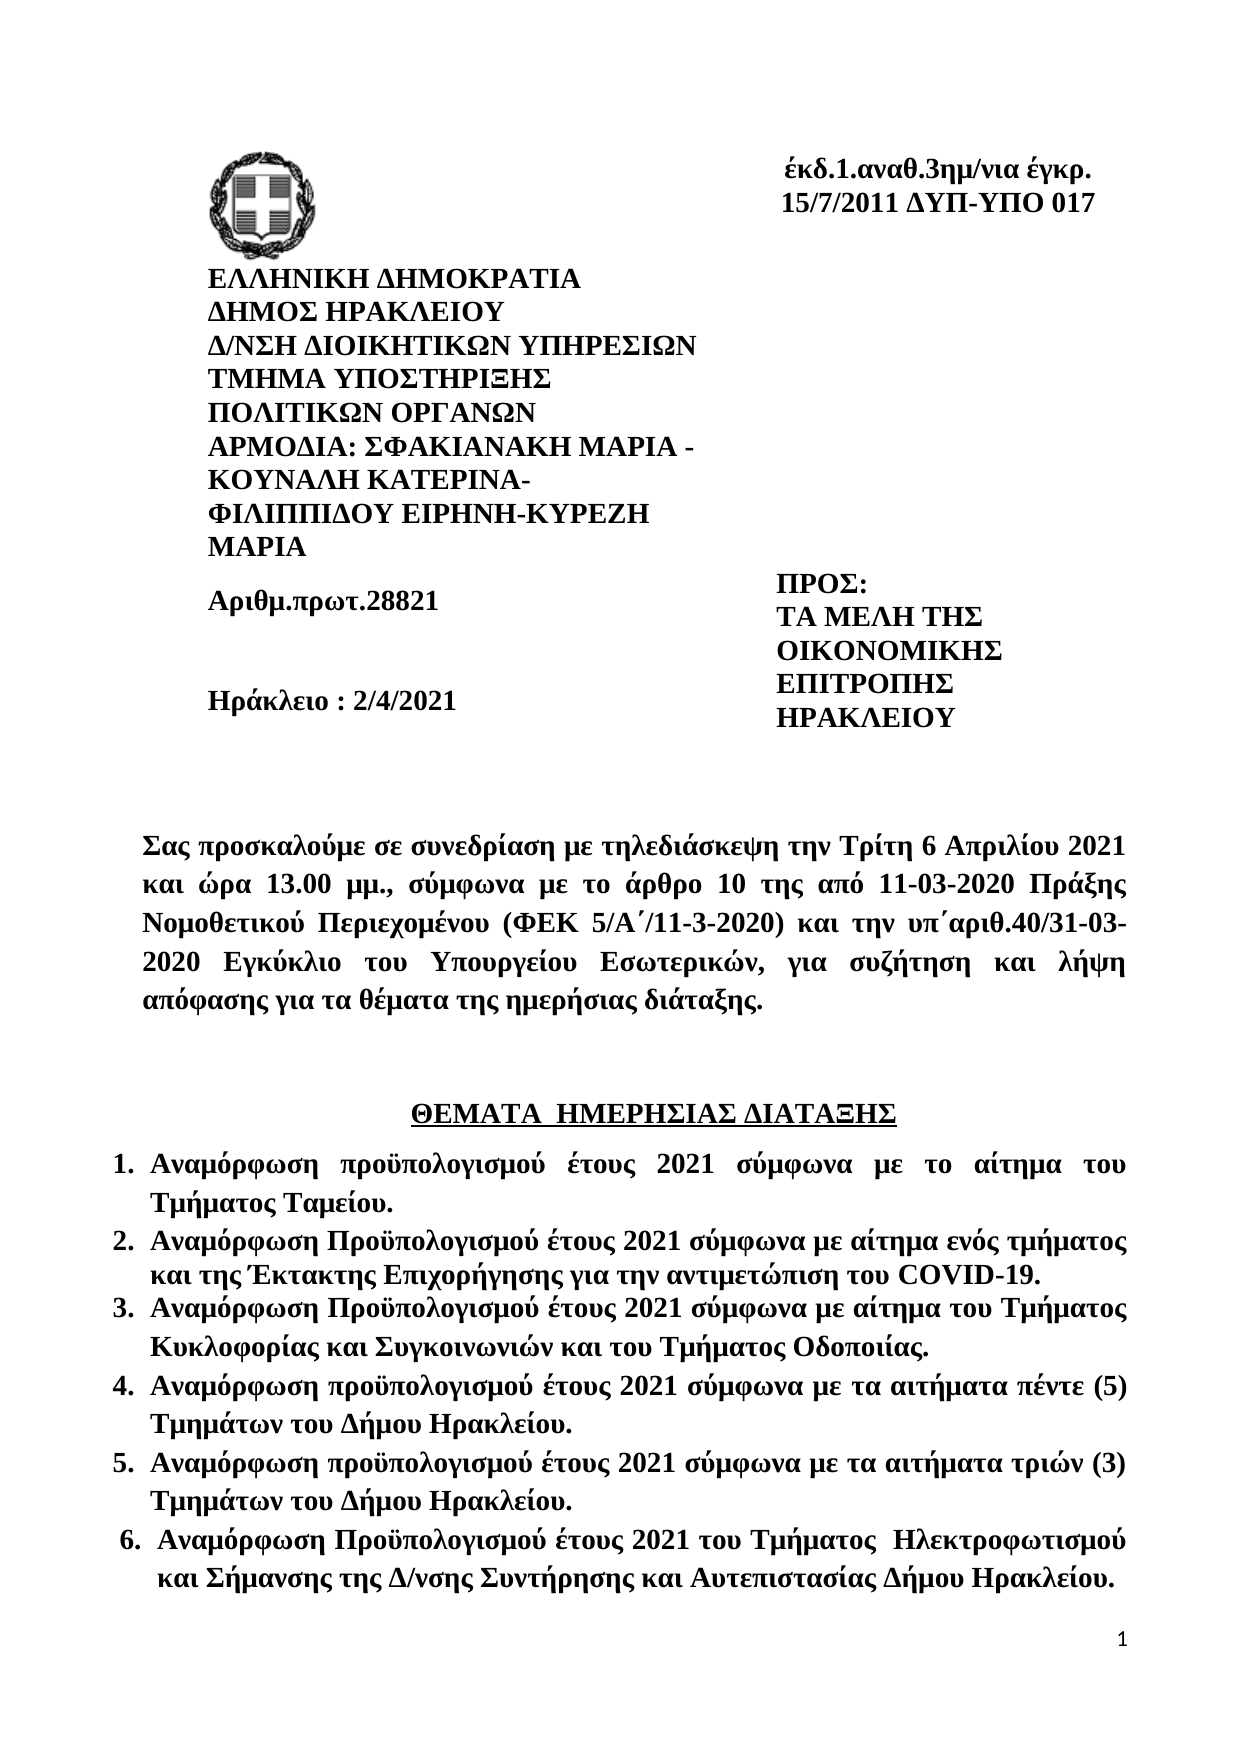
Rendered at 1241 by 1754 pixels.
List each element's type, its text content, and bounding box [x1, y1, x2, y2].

list Αναμόρφωση Προϋπολογισμού έτους 2021 του Τμήματος Ηλεκτροφωτισμού και Σήμανσης της Δ/νσης Συντήρησης και Αυτεπιστασίας Δήμου Ηρακλείου. [119, 1522, 1128, 1594]
list Αναμόρφωση προϋπολογισμού έτους 2021 σύμφωνα με το αίτημα του Τμήματος Ταμείου. [112, 1146, 1128, 1218]
list ΘΕΜΑΤΑ ΗΜΕΡΗΣΙΑΣ ΔΙΑΤΑΞΗΣ [179, 1096, 1128, 1130]
picture [207, 151, 317, 261]
table_cell ΠΡΟΣ: ΤΑ ΜΕΛΗ ΤΗΣ ΟΙΚΟΝΟΜΙΚΗΣ ΕΠΙΤΡΟΠΗΣ ΗΡΑΚΛΕΙΟΥ [708, 564, 1101, 735]
list Αναμόρφωση προϋπολογισμού έτους 2021 σύμφωνα με τα αιτήματα πέντε (5) Τμημάτων του Δήμου Ηρακλείου. [112, 1368, 1128, 1440]
table_cell Αριθμ.πρωτ.28821 Ηράκλειο : 2/4/2021 [139, 564, 708, 735]
list Αναμόρφωση Προϋπολογισμού έτους 2021 σύμφωνα με αίτημα ενός τμήματος και της Έκτακτης Επιχορήγησης για την αντιμετώπιση του COVID-19. [112, 1223, 1128, 1291]
text Σας προσκαλούμε σε συνεδρίαση με τηλεδιάσκεψη την Τρίτη 6 Απριλίου 2021 και ώρα 13.00 μμ., σύμφωνα με το άρθρο 10 της από 11-03-2020 Πράξης Νομοθετικού Περιεχομένου (ΦΕΚ 5/Α΄/11-3-2020) και την υπ΄αριθ.40/31-03-2020 Εγκύκλιο του Υπουργείου Εσωτερικών, για συζήτηση και λήψη απόφασης για τα θέματα της ημερήσιας διάταξης. [142, 828, 1128, 1016]
table_header ΕΛΛΗΝΙΚΗ ΔΗΜΟΚΡΑΤΙΑ ΔΗΜΟΣ ΗΡΑΚΛΕΙΟΥ Δ/ΝΣΗ ΔΙΟΙΚΗΤΙΚΩΝ ΥΠΗΡΕΣΙΩΝ ΤΜΗΜΑ ΥΠΟΣΤΗΡΙΞΗΣ ΠΟΛΙΤΙΚΩΝ ΟΡΓΑΝΩΝ ΑΡΜΟΔΙΑ: ΣΦΑΚΙΑΝΑΚΗ ΜΑΡΙΑ -ΚΟΥΝΑΛΗ ΚΑΤΕΡΙΝΑ-ΦΙΛΙΠΠΙΔΟΥ ΕΙΡΗΝΗ-ΚΥΡΕΖΗ ΜΑΡΙΑ [139, 150, 708, 564]
table_header έκδ.1.αναθ.3ημ/νια έγκρ. 15/7/2011 ΔΥΠ-ΥΠΟ 017 [708, 150, 1101, 564]
list Αναμόρφωση προϋπολογισμού έτους 2021 σύμφωνα με τα αιτήματα τριών (3) Τμημάτων του Δήμου Ηρακλείου. [112, 1445, 1128, 1517]
list Αναμόρφωση Προϋπολογισμού έτους 2021 σύμφωνα με αίτημα του Τμήματος Κυκλοφορίας και Συγκοινωνιών και του Τμήματος Οδοποιίας. [112, 1291, 1128, 1363]
